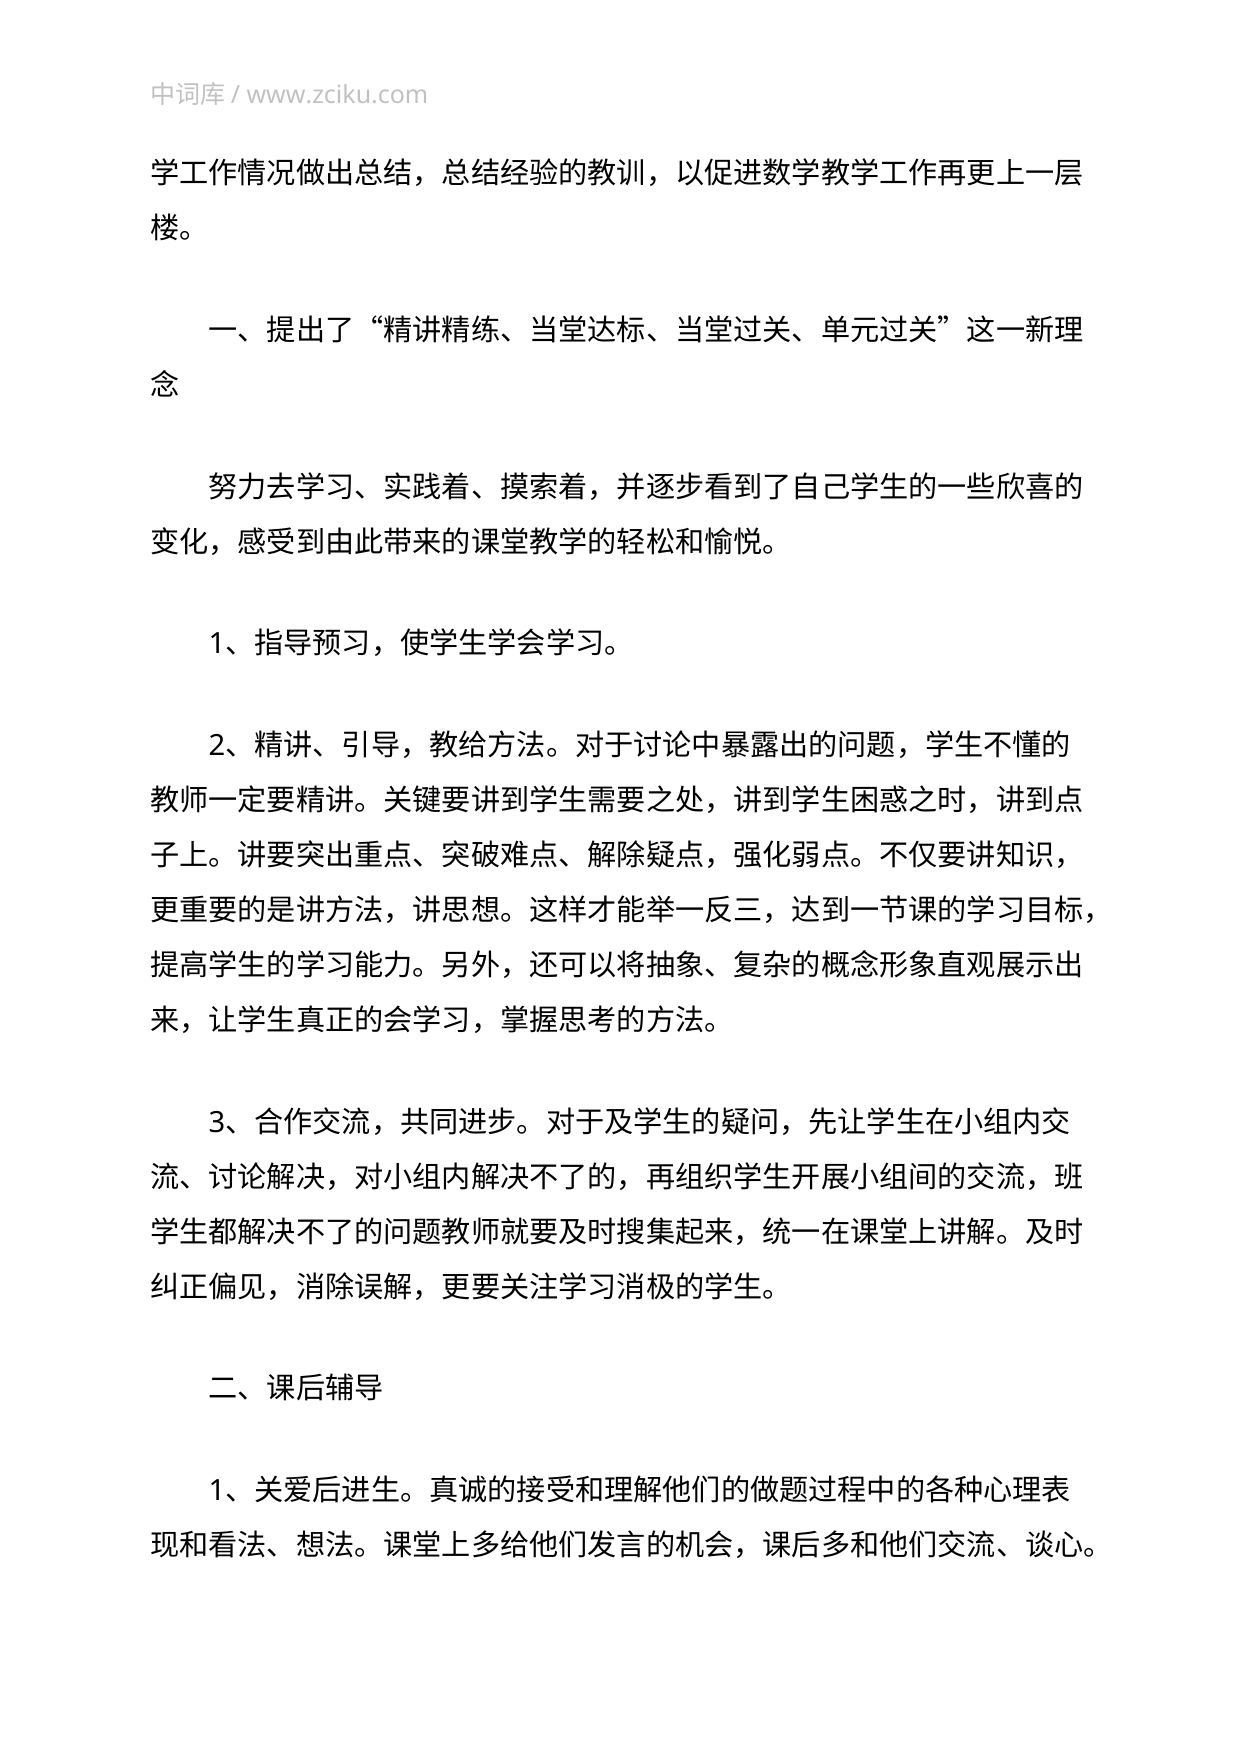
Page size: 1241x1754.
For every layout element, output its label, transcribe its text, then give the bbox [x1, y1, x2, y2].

text 3、合作交流，共同进步。对于及学生的疑问，先让学生在小组内交流、讨论解决，对小组内解决不了的，再组织学生开展小组间的交流，班学生都解决不了的问题教师就要及时搜集起来，统一在课堂上讲解。及时纠正偏见，消除误解，更要关注学习消极的学生。 [150, 1098, 1090, 1305]
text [150, 150, 1090, 247]
text 二、课后辅导 [150, 1365, 1090, 1407]
text 2、精讲、引导，教给方法。对于讨论中暴露出的问题，学生不懂的教师一定要精讲。关键要讲到学生需要之处，讲到学生困惑之时，讲到点子上。讲要突出重点、突破难点、解除疑点，强化弱点。不仅要讲知识，更重要的是讲方法，讲思想。这样才能举一反三，达到一节课的学习目标，提高学生的学习能力。另外，还可以将抽象、复杂的概念形象直观展示出来，让学生真正的会学习，掌握思考的方法。 [150, 722, 1090, 1039]
text 1、关爱后进生。真诚的接受和理解他们的做题过程中的各种心理表现和看法、想法。课堂上多给他们发言的机会，课后多和他们交流、谈心。 [150, 1467, 1090, 1564]
text 1、指导预习，使学生学会学习。 [150, 620, 1090, 662]
text 一、提出了“精讲精练、当堂达标、当堂过关、单元过关”这一新理念 [150, 307, 1090, 404]
text 努力去学习、实践着、摸索着，并逐步看到了自己学生的一些欣喜的变化，感受到由此带来的课堂教学的轻松和愉悦。 [150, 463, 1090, 561]
